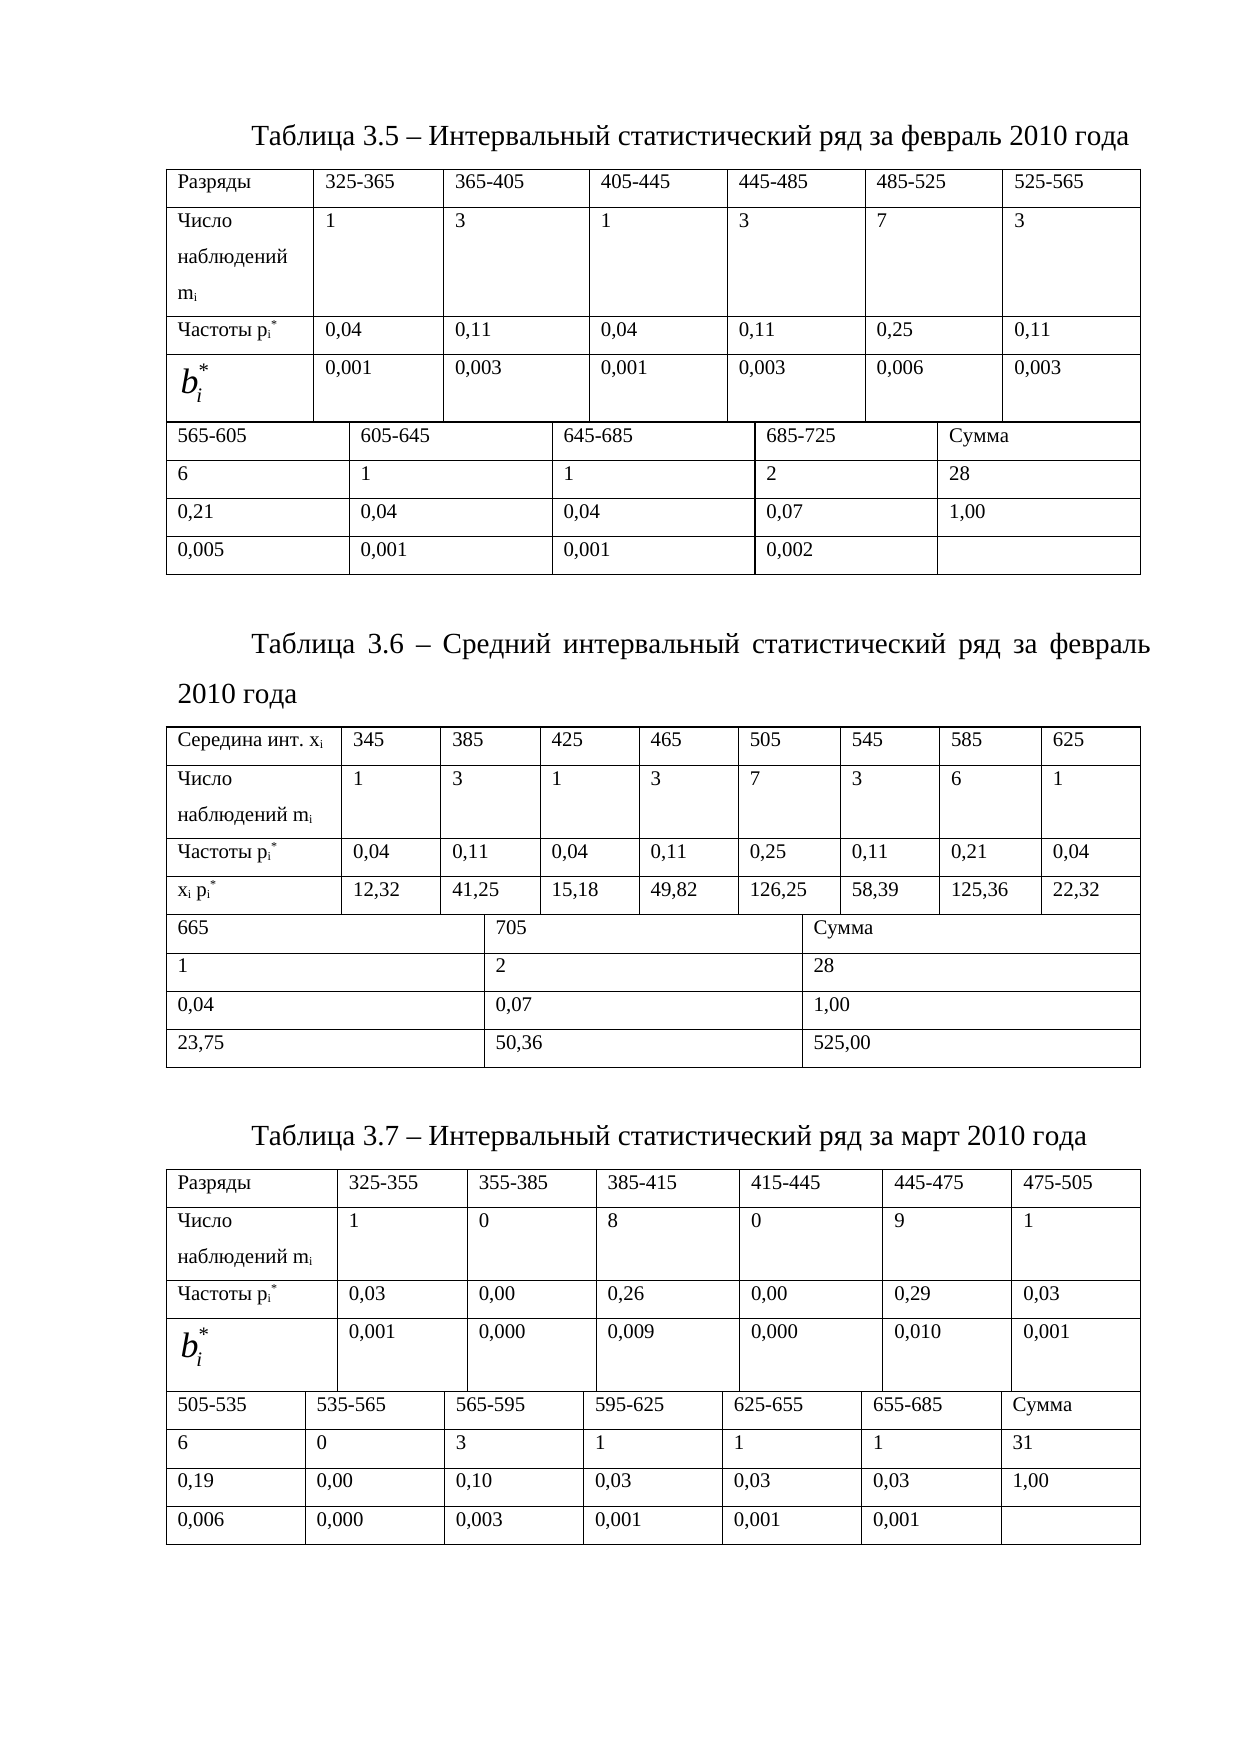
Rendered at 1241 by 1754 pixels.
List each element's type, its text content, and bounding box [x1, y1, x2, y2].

table_header 585 [940, 728, 1041, 764]
table_cell 3 [728, 208, 865, 316]
table_cell 0,03 [584, 1469, 722, 1506]
table_cell Частоты pi* [167, 317, 313, 354]
table_cell 0,11 [1003, 317, 1140, 354]
table_cell 0,26 [597, 1281, 739, 1318]
table_header 325-355 [338, 1170, 467, 1207]
table_header 485-525 [866, 170, 1002, 207]
table_cell 8 [597, 1208, 739, 1280]
table_cell 0,04 [342, 839, 440, 876]
table_cell 15,18 [541, 877, 639, 914]
table_cell 0,001 [1012, 1319, 1140, 1391]
table_cell Частоты pi* [167, 1281, 337, 1318]
table_cell Сумма [803, 915, 1140, 952]
table_cell 0,03 [1012, 1281, 1140, 1318]
table_header 475-505 [1012, 1170, 1140, 1207]
table_cell 1,00 [803, 992, 1140, 1029]
table_cell 0,19 [167, 1469, 305, 1506]
table_cell 645-685 [553, 423, 754, 460]
table_cell 0,03 [862, 1469, 1001, 1506]
table_cell 1 [167, 954, 484, 991]
table_cell 0,11 [728, 317, 865, 354]
table_cell 595-625 [584, 1392, 722, 1429]
table_cell 22,32 [1042, 877, 1140, 914]
table_cell 665 [167, 915, 484, 952]
table_cell 28 [803, 954, 1140, 991]
table_cell 9 [883, 1208, 1011, 1280]
table_header 625 [1042, 728, 1140, 764]
table_cell 0,04 [553, 499, 754, 536]
table_cell 0,04 [541, 839, 639, 876]
table_cell 0,04 [314, 317, 443, 354]
table_cell 0,001 [350, 537, 552, 574]
table_cell 31 [1002, 1430, 1140, 1467]
table_cell [167, 355, 313, 421]
table_cell [1002, 1507, 1140, 1544]
table_cell 0,001 [338, 1319, 467, 1391]
table_cell 0,005 [167, 537, 349, 574]
table_header 405-445 [590, 170, 727, 207]
table_cell 50,36 [485, 1030, 802, 1067]
table_header 445-475 [883, 1170, 1011, 1207]
table_cell [167, 1319, 337, 1391]
text Таблица 3.6 – Средний интервальный статистический ряд за февраль 2010 года [177, 626, 1152, 709]
table_cell 0,001 [553, 537, 754, 574]
table_cell 0,11 [441, 839, 540, 876]
table_cell 3 [841, 766, 939, 838]
table_cell 0,25 [866, 317, 1002, 354]
table_cell 0,04 [167, 992, 484, 1029]
table_cell 7 [866, 208, 1002, 316]
table_cell 28 [938, 461, 1140, 498]
table_cell 49,82 [640, 877, 738, 914]
table_cell 3 [444, 208, 589, 316]
table_header 325-365 [314, 170, 443, 207]
table_cell 0,001 [723, 1507, 861, 1544]
table_cell 126,25 [739, 877, 840, 914]
table_cell 525,00 [803, 1030, 1140, 1067]
table_cell 0,000 [306, 1507, 444, 1544]
table_cell 0,25 [739, 839, 840, 876]
table_cell 3 [445, 1430, 583, 1467]
table_cell 3 [640, 766, 738, 838]
table_cell 2 [756, 461, 937, 498]
table_cell 125,36 [940, 877, 1041, 914]
table_cell 0,010 [883, 1319, 1011, 1391]
table_cell 0,03 [338, 1281, 467, 1318]
table_cell 0 [468, 1208, 596, 1280]
table_cell 1 [338, 1208, 467, 1280]
table_cell 0,11 [640, 839, 738, 876]
table_cell 0,003 [445, 1507, 583, 1544]
table_cell 0,001 [590, 355, 727, 421]
table_header 505 [739, 728, 840, 764]
table_header 415-445 [740, 1170, 882, 1207]
table_cell 0,11 [444, 317, 589, 354]
table_cell 41,25 [441, 877, 540, 914]
table_cell 0,11 [841, 839, 939, 876]
table_cell 0,21 [167, 499, 349, 536]
table_cell 0,003 [444, 355, 589, 421]
table_cell xi pi* [167, 877, 341, 914]
table_header 465 [640, 728, 738, 764]
table_cell 0,000 [468, 1319, 596, 1391]
table_cell 0 [740, 1208, 882, 1280]
table_cell 0,001 [584, 1507, 722, 1544]
table_cell 6 [167, 461, 349, 498]
table_cell 0,04 [590, 317, 727, 354]
table_cell 0,006 [167, 1507, 305, 1544]
table_cell 0,001 [314, 355, 443, 421]
table_cell Частоты pi* [167, 839, 341, 876]
table_header 355-385 [468, 1170, 596, 1207]
table_cell 1 [1042, 766, 1140, 838]
table_cell 0,003 [728, 355, 865, 421]
table_cell 0,04 [350, 499, 552, 536]
table_cell 0,21 [940, 839, 1041, 876]
table_header Середина инт. xi [167, 728, 341, 764]
table_header 425 [541, 728, 639, 764]
table_cell 0,10 [445, 1469, 583, 1506]
table_cell 6 [940, 766, 1041, 838]
table_cell 0,00 [306, 1469, 444, 1506]
table_cell 0,002 [756, 537, 937, 574]
table_cell 58,39 [841, 877, 939, 914]
table_cell Число наблюдений mi [167, 208, 313, 316]
table_cell 0,00 [468, 1281, 596, 1318]
table_cell Сумма [938, 423, 1140, 460]
table_cell Число наблюдений mi [167, 1208, 337, 1280]
table_cell 1,00 [938, 499, 1140, 536]
table_cell 2 [485, 954, 802, 991]
table_cell 0,04 [1042, 839, 1140, 876]
table_cell 6 [167, 1430, 305, 1467]
table_cell 685-725 [756, 423, 937, 460]
table_cell [938, 537, 1140, 574]
table_cell 1 [1012, 1208, 1140, 1280]
table_cell 0,29 [883, 1281, 1011, 1318]
table_cell 1 [553, 461, 754, 498]
table_header 545 [841, 728, 939, 764]
table_cell 535-565 [306, 1392, 444, 1429]
table_header 345 [342, 728, 440, 764]
table_cell 3 [1003, 208, 1140, 316]
table_cell 7 [739, 766, 840, 838]
table_cell 1,00 [1002, 1469, 1140, 1506]
table_header 385 [441, 728, 540, 764]
table_cell 3 [441, 766, 540, 838]
table_cell 505-535 [167, 1392, 305, 1429]
table_cell 1 [590, 208, 727, 316]
table_cell 1 [584, 1430, 722, 1467]
table_cell Число наблюдений mi [167, 766, 341, 838]
table_header Разряды [167, 170, 313, 207]
table_cell 0 [306, 1430, 444, 1467]
table_cell 1 [541, 766, 639, 838]
table_cell 625-655 [723, 1392, 861, 1429]
table_cell Сумма [1002, 1392, 1140, 1429]
table_cell 0,00 [740, 1281, 882, 1318]
table_cell 0,07 [756, 499, 937, 536]
text Таблица 3.5 – Интервальный статистический ряд за февраль 2010 года [177, 118, 1152, 152]
table_cell 0,001 [862, 1507, 1001, 1544]
table_header 525-565 [1003, 170, 1140, 207]
table_header 365-405 [444, 170, 589, 207]
table_cell 565-595 [445, 1392, 583, 1429]
table_header 385-415 [597, 1170, 739, 1207]
table_cell 1 [314, 208, 443, 316]
table_cell 705 [485, 915, 802, 952]
table_cell 0,006 [866, 355, 1002, 421]
table_cell 0,03 [723, 1469, 861, 1506]
table_cell 655-685 [862, 1392, 1001, 1429]
text Таблица 3.7 – Интервальный статистический ряд за март 2010 года [177, 1118, 1152, 1152]
table_cell 0,07 [485, 992, 802, 1029]
table_cell 1 [862, 1430, 1001, 1467]
table_header 445-485 [728, 170, 865, 207]
table_cell 565-605 [167, 423, 349, 460]
table_cell 1 [342, 766, 440, 838]
table_header Разряды [167, 1170, 337, 1207]
table_cell 0,000 [740, 1319, 882, 1391]
table_cell 0,009 [597, 1319, 739, 1391]
table_cell 0,003 [1003, 355, 1140, 421]
table_cell 605-645 [350, 423, 552, 460]
table_cell 23,75 [167, 1030, 484, 1067]
table_cell 1 [350, 461, 552, 498]
table_cell 12,32 [342, 877, 440, 914]
table_cell 1 [723, 1430, 861, 1467]
